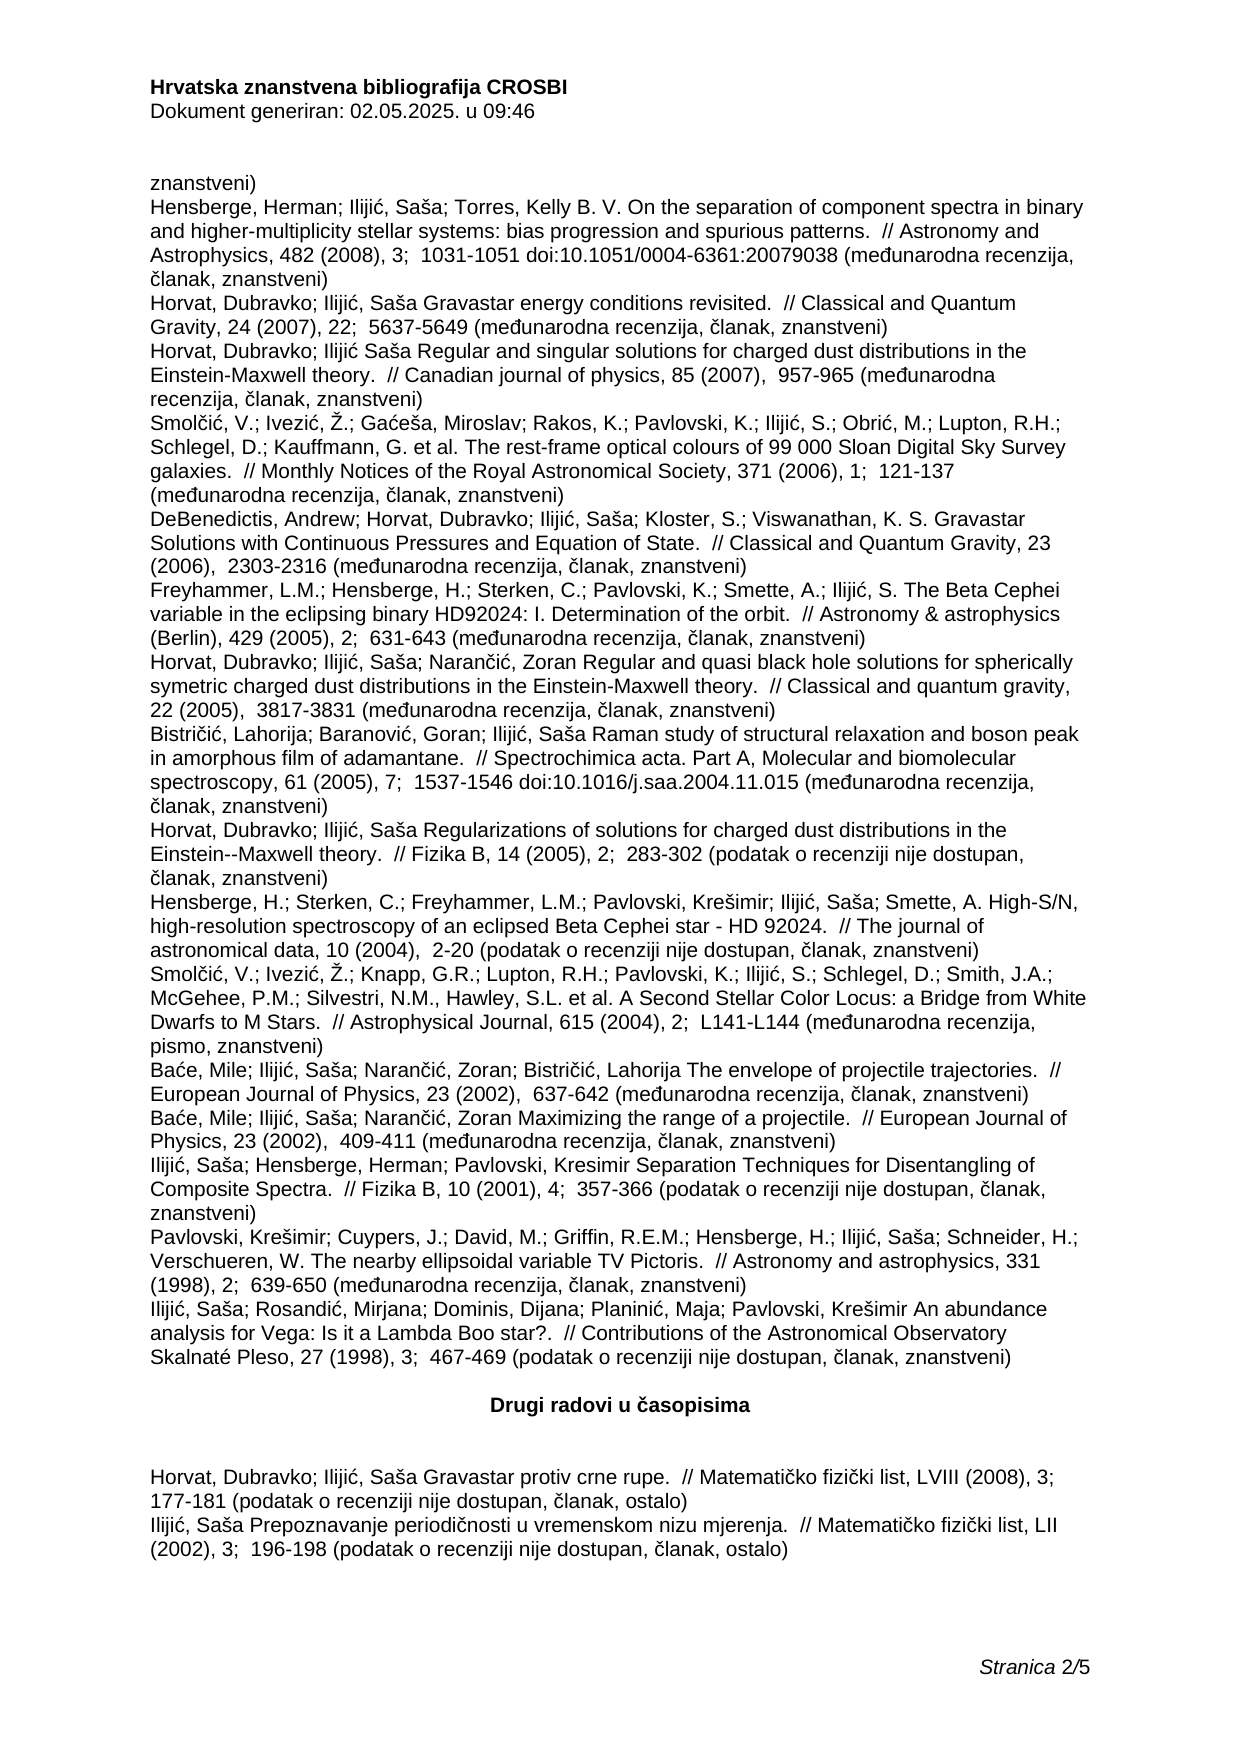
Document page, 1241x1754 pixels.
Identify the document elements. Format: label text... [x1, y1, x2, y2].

text Smolčić, V.; Ivezić, Ž.; Gaćeša, Miroslav; Rakos, K.; Pavlovski, K.; Ilijić, S.; Obrić, M.; Lupton, R.H.; Schlegel, D.; Kauffmann, G. et al. [150, 411, 1090, 506]
subtitle Drugi radovi u časopisima [150, 1393, 1090, 1417]
text Horvat, Dubravko; Ilijić, Saša [150, 1465, 1090, 1513]
text DeBenedictis, Andrew; Horvat, Dubravko; Ilijić, Saša; Kloster, S.; Viswanathan, K. S. [150, 506, 1090, 578]
text Horvat, Dubravko; Ilijić, Saša [150, 291, 1090, 339]
text Smolčić, V.; Ivezić, Ž.; Knapp, G.R.; Lupton, R.H.; Pavlovski, K.; Ilijić, S.; Schlegel, D.; Smith, J.A.; McGehee, P.M.; Silvestri, N.M., Hawley, S.L. et al. [150, 962, 1090, 1057]
text Baće, Mile; Ilijić, Saša; Narančić, Zoran; Bistričić, Lahorija [150, 1057, 1090, 1105]
text Ilijić, Saša; Rosandić, Mirjana; Dominis, Dijana; Planinić, Maja; Pavlovski, Krešimir [150, 1297, 1090, 1369]
text Ilijić, Saša; Hensberge, Herman; Pavlovski, Kresimir [150, 1153, 1090, 1225]
text Ilijić, Saša [150, 1513, 1090, 1561]
text Horvat, Dubravko; Ilijić, Saša; Narančić, Zoran [150, 650, 1090, 722]
text Baće, Mile; Ilijić, Saša; Narančić, Zoran [150, 1105, 1090, 1153]
text Horvat, Dubravko; Ilijić, Saša [150, 818, 1090, 890]
text Hensberge, Herman; Ilijić, Saša; Torres, Kelly B. V. [150, 195, 1090, 291]
text Pavlovski, Krešimir; Cuypers, J.; David, M.; Griffin, R.E.M.; Hensberge, H.; Ilijić, Saša; Schneider, H.; Verschueren, W. [150, 1225, 1090, 1297]
text Freyhammer, L.M.; Hensberge, H.; Sterken, C.; Pavlovski, K.; Smette, A.; Ilijić, S. [150, 578, 1090, 650]
text Horvat, Dubravko; Ilijić Saša [150, 339, 1090, 411]
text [150, 171, 1090, 195]
text Bistričić, Lahorija; Baranović, Goran; Ilijić, Saša [150, 722, 1090, 818]
text Hensberge, H.; Sterken, C.; Freyhammer, L.M.; Pavlovski, Krešimir; Ilijić, Saša; Smette, A. [150, 890, 1090, 962]
